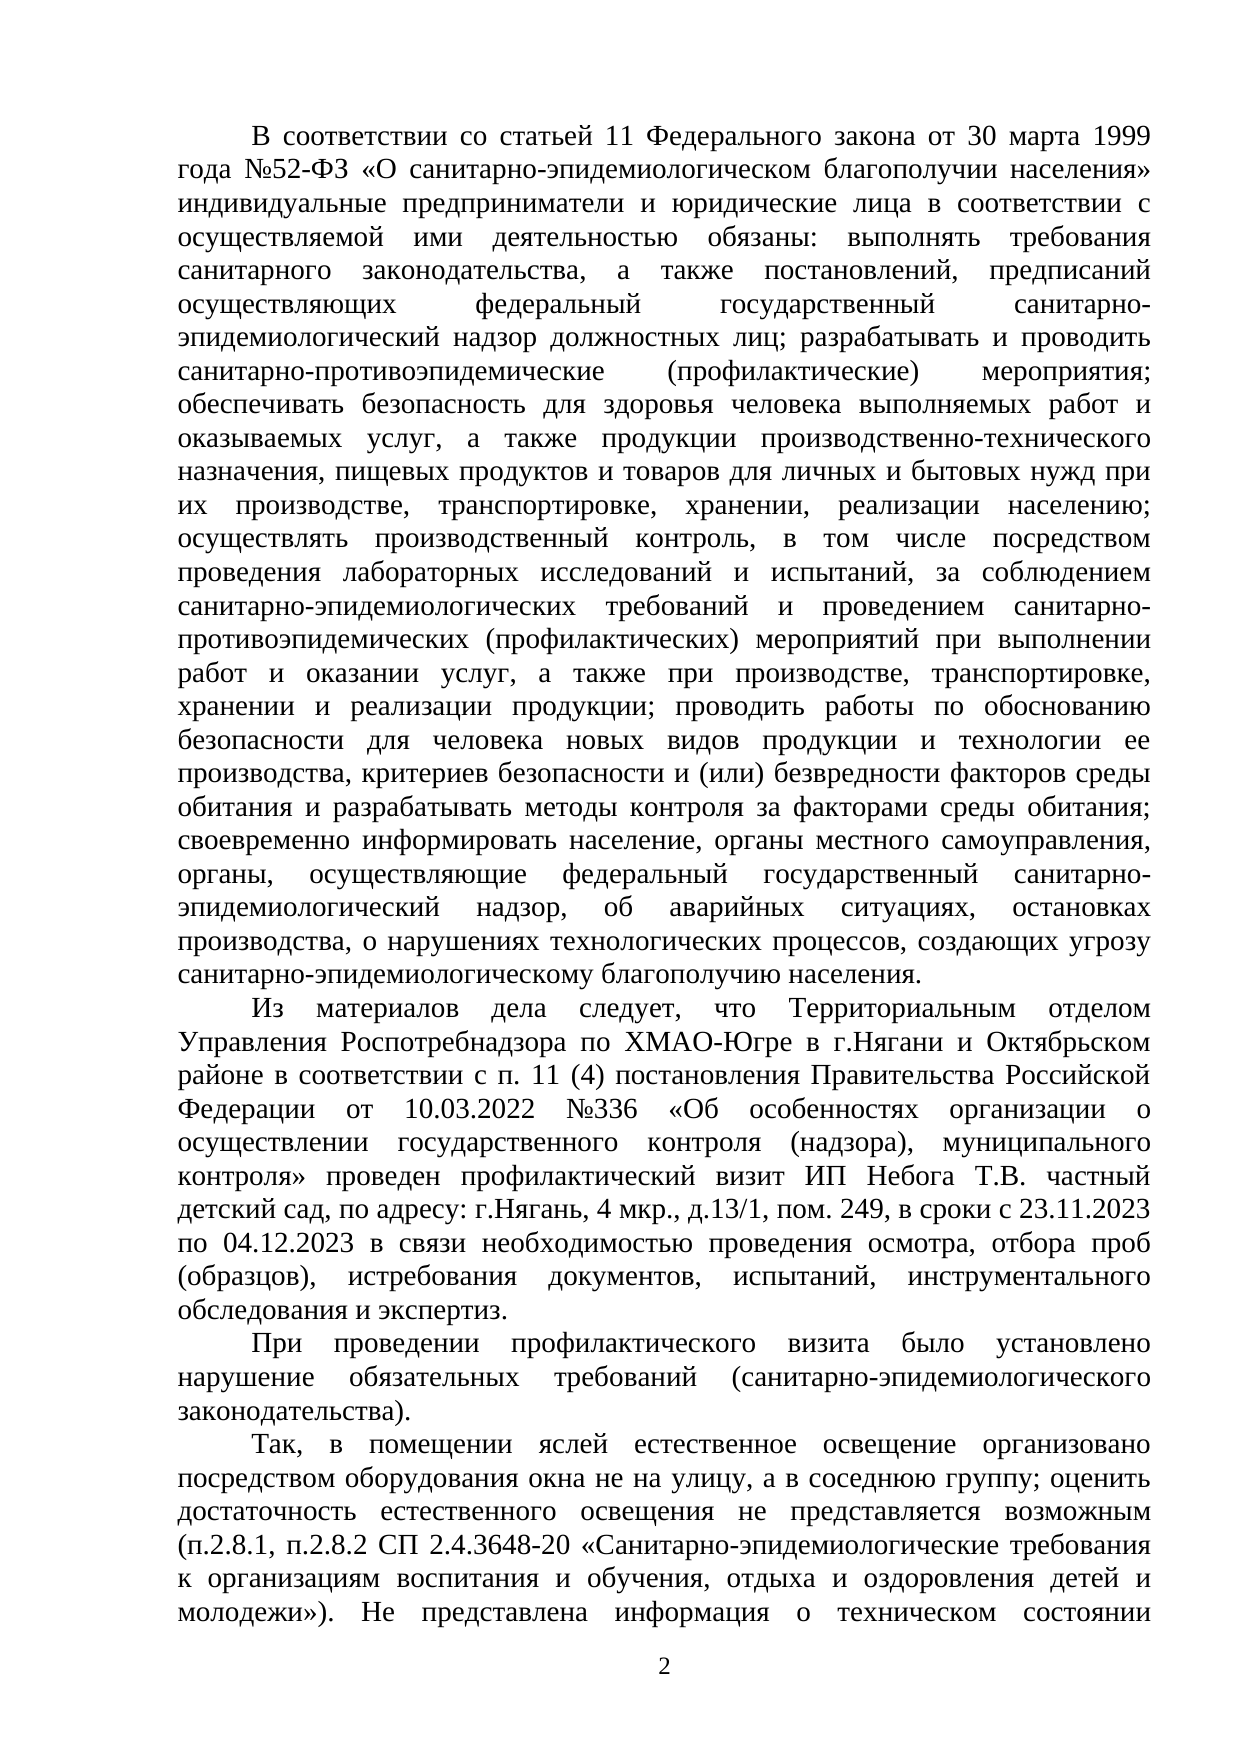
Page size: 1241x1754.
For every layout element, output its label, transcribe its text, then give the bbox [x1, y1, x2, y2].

text Из материалов дела следует, что Территориальным отделом Управления Роспотребнадзора по ХМАО-Югре в г.Нягани и Октябрьском районе в соответствии с п. 11 (4) постановления Правительства Российской Федерации от 10.03.2022 №336 «Об особенностях организации о осуществлении государственного контроля (надзора), муниципального контроля» проведен профилактический визит ИП Небога Т.В. частный детский сад, по адресу: г.Нягань, 4 мкр., д.13/1, пом. 249, в сроки с 23.11.2023 по 04.12.2023 в связи необходимостью проведения осмотра, отбора проб (образцов), истребования документов, испытаний, инструментального обследования и экспертиз. [177, 990, 1152, 1326]
text В соответствии со статьей 11 Федерального закона от 30 марта 1999 года №52-ФЗ «О санитарно-эпидемиологическом благополучии населения» индивидуальные предприниматели и юридические лица в соответствии с осуществляемой ими деятельностью обязаны: выполнять требования санитарного законодательства, а также постановлений, предписаний осуществляющих федеральный государственный санитарно-эпидемиологический надзор должностных лиц; разрабатывать и проводить санитарно-противоэпидемические (профилактические) мероприятия; обеспечивать безопасность для здоровья человека выполняемых работ и оказываемых услуг, а также продукции производственно-технического назначения, пищевых продуктов и товаров для личных и бытовых нужд при их производстве, транспортировке, хранении, реализации населению; осуществлять производственный контроль, в том числе посредством проведения лабораторных исследований и испытаний, за соблюдением санитарно-эпидемиологических требований и проведением санитарно-противоэпидемических (профилактических) мероприятий при выполнении работ и оказании услуг, а также при производстве, транспортировке, хранении и реализации продукции; проводить работы по обоснованию безопасности для человека новых видов продукции и технологии ее производства, критериев безопасности и (или) безвредности факторов среды обитания и разрабатывать методы контроля за факторами среды обитания; своевременно информировать население, органы местного самоуправления, органы, осуществляющие федеральный государственный санитарно-эпидемиологический надзор, об аварийных ситуациях, остановках производства, о нарушениях технологических процессов, создающих угрозу санитарно-эпидемиологическому благополучию населения. [177, 118, 1152, 990]
text При проведении профилактического визита было установлено нарушение обязательных требований (санитарно-эпидемиологического законодательства). [177, 1326, 1152, 1426]
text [177, 1426, 1152, 1627]
